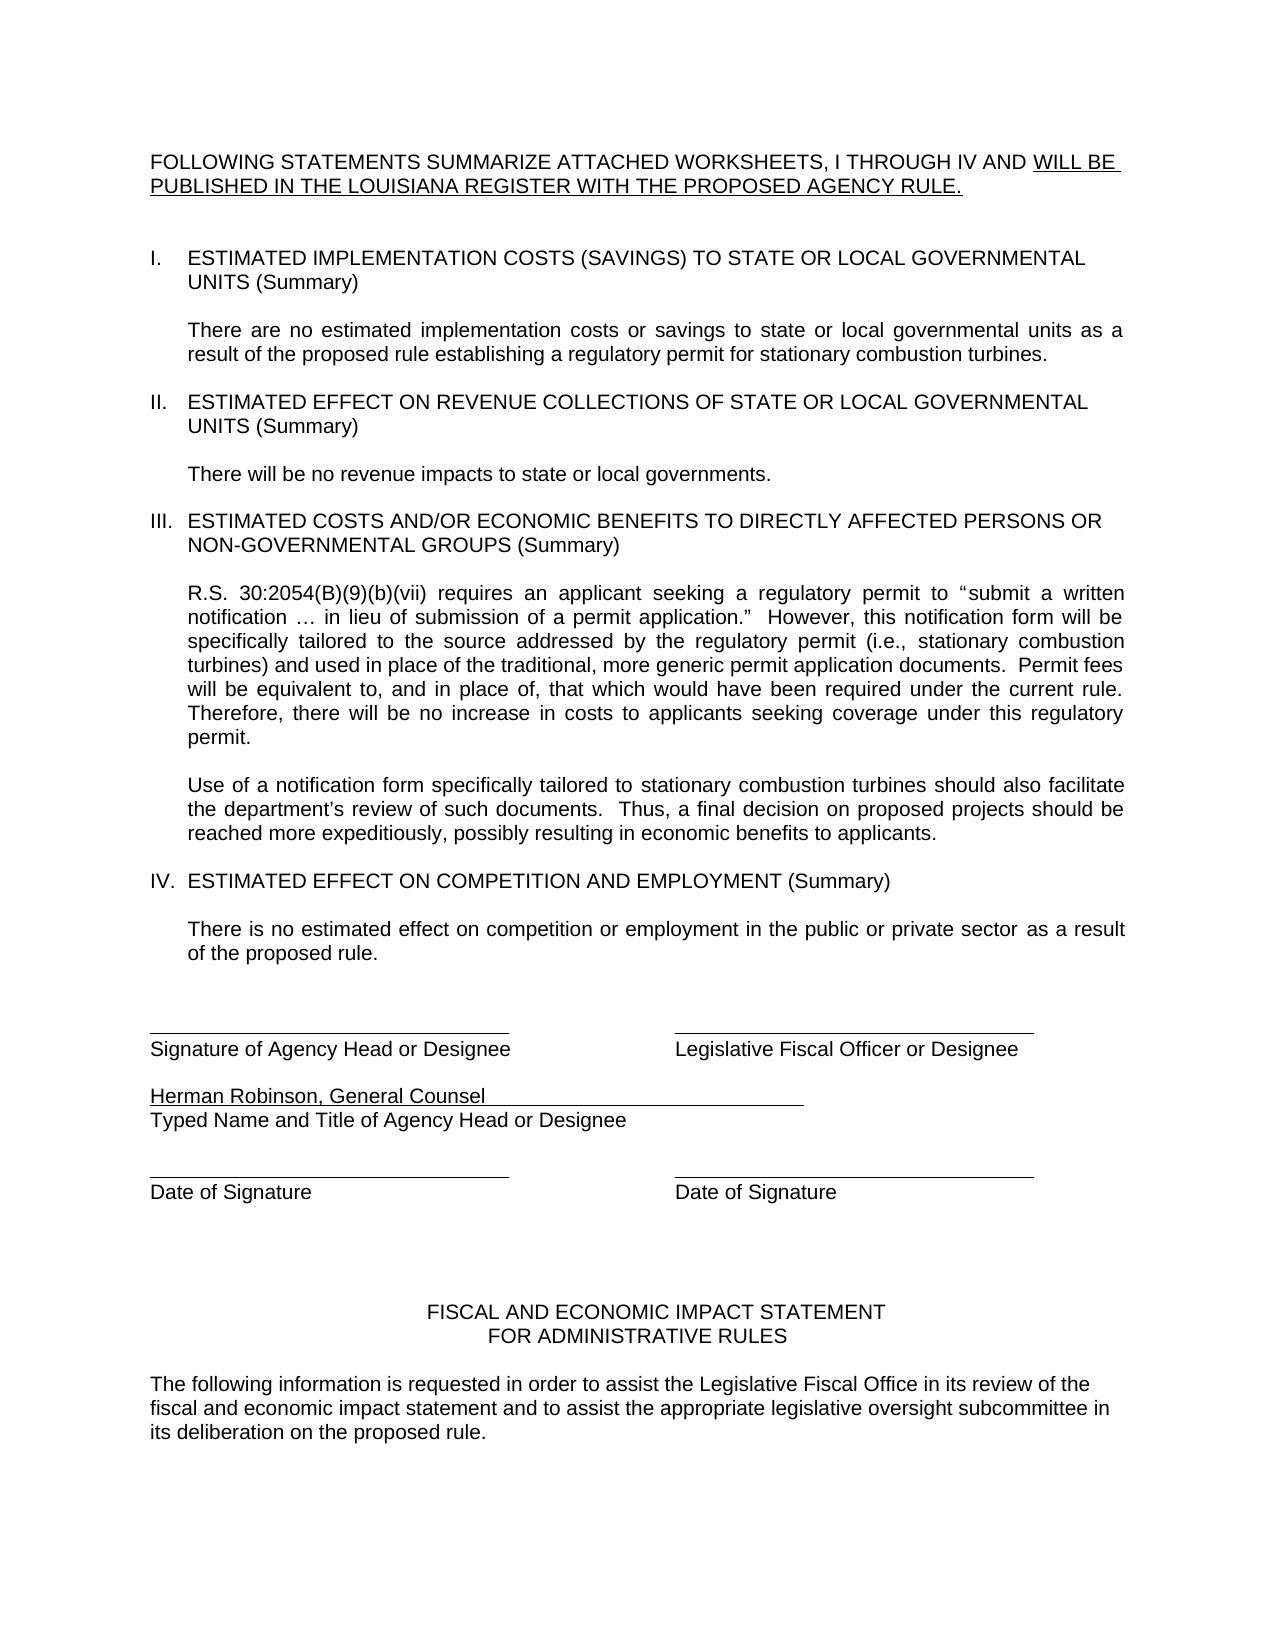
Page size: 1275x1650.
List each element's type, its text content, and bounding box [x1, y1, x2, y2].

text The following information is requested in order to assist the Legislative Fiscal Office in its review of the fiscal and economic impact statement and to assist the appropriate legislative oversight subcommittee in its deliberation on the proposed rule. [150, 1372, 1125, 1444]
text I. ESTIMATED IMPLEMENTATION COSTS (SAVINGS) TO STATE OR LOCAL GOVERNMENTAL UNITS (Summary) [150, 246, 1125, 294]
text Date of Signature Date of Signature [150, 1180, 1125, 1204]
text a [150, 1012, 1125, 1036]
text IV. ESTIMATED EFFECT ON COMPETITION AND EMPLOYMENT (Summary) [150, 869, 1125, 893]
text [150, 150, 1125, 198]
text Typed Name and Title of Agency Head or Designee [150, 1108, 1125, 1132]
text II. ESTIMATED EFFECT ON REVENUE COLLECTIONS OF STATE OR LOCAL GOVERNMENTAL UNITS (Summary) [150, 389, 1125, 437]
text FISCAL AND ECONOMIC IMPACT STATEMENT [187, 1300, 1125, 1324]
text Herman Robinson, General Counsel [150, 1084, 1125, 1108]
text Use of a notification form specifically tailored to stationary combustion turbines should also facilitate the department’s review of such documents. Thus, a final decision on proposed projects should be reached more expeditiously, possibly resulting in economic benefits to applicants. [187, 773, 1125, 845]
text a [150, 1156, 1125, 1180]
text There will be no revenue impacts to state or local governments. [187, 461, 1125, 485]
text There are no estimated implementation costs or savings to state or local governmental units as a result of the proposed rule establishing a regulatory permit for stationary combustion turbines. [187, 318, 1125, 366]
text FOR ADMINISTRATIVE RULES [150, 1324, 1125, 1348]
text R.S. 30:2054(B)(9)(b)(vii) requires an applicant seeking a regulatory permit to “submit a written notification … in lieu of submission of a permit application.” However, this notification form will be specifically tailored to the source addressed by the regulatory permit (i.e., stationary combustion turbines) and used in place of the traditional, more generic permit application documents. Permit fees will be equivalent to, and in place of, that which would have been required under the current rule. Therefore, there will be no increase in costs to applicants seeking coverage under this regulatory permit. [187, 581, 1125, 749]
text There is no estimated effect on competition or employment in the public or private sector as a result of the proposed rule. [187, 917, 1125, 964]
text Signature of Agency Head or Designee Legislative Fiscal Officer or Designee [150, 1036, 1125, 1060]
text III. ESTIMATED COSTS AND/OR ECONOMIC BENEFITS TO DIRECTLY AFFECTED PERSONS OR NON-GOVERNMENTAL GROUPS (Summary) [150, 509, 1125, 557]
